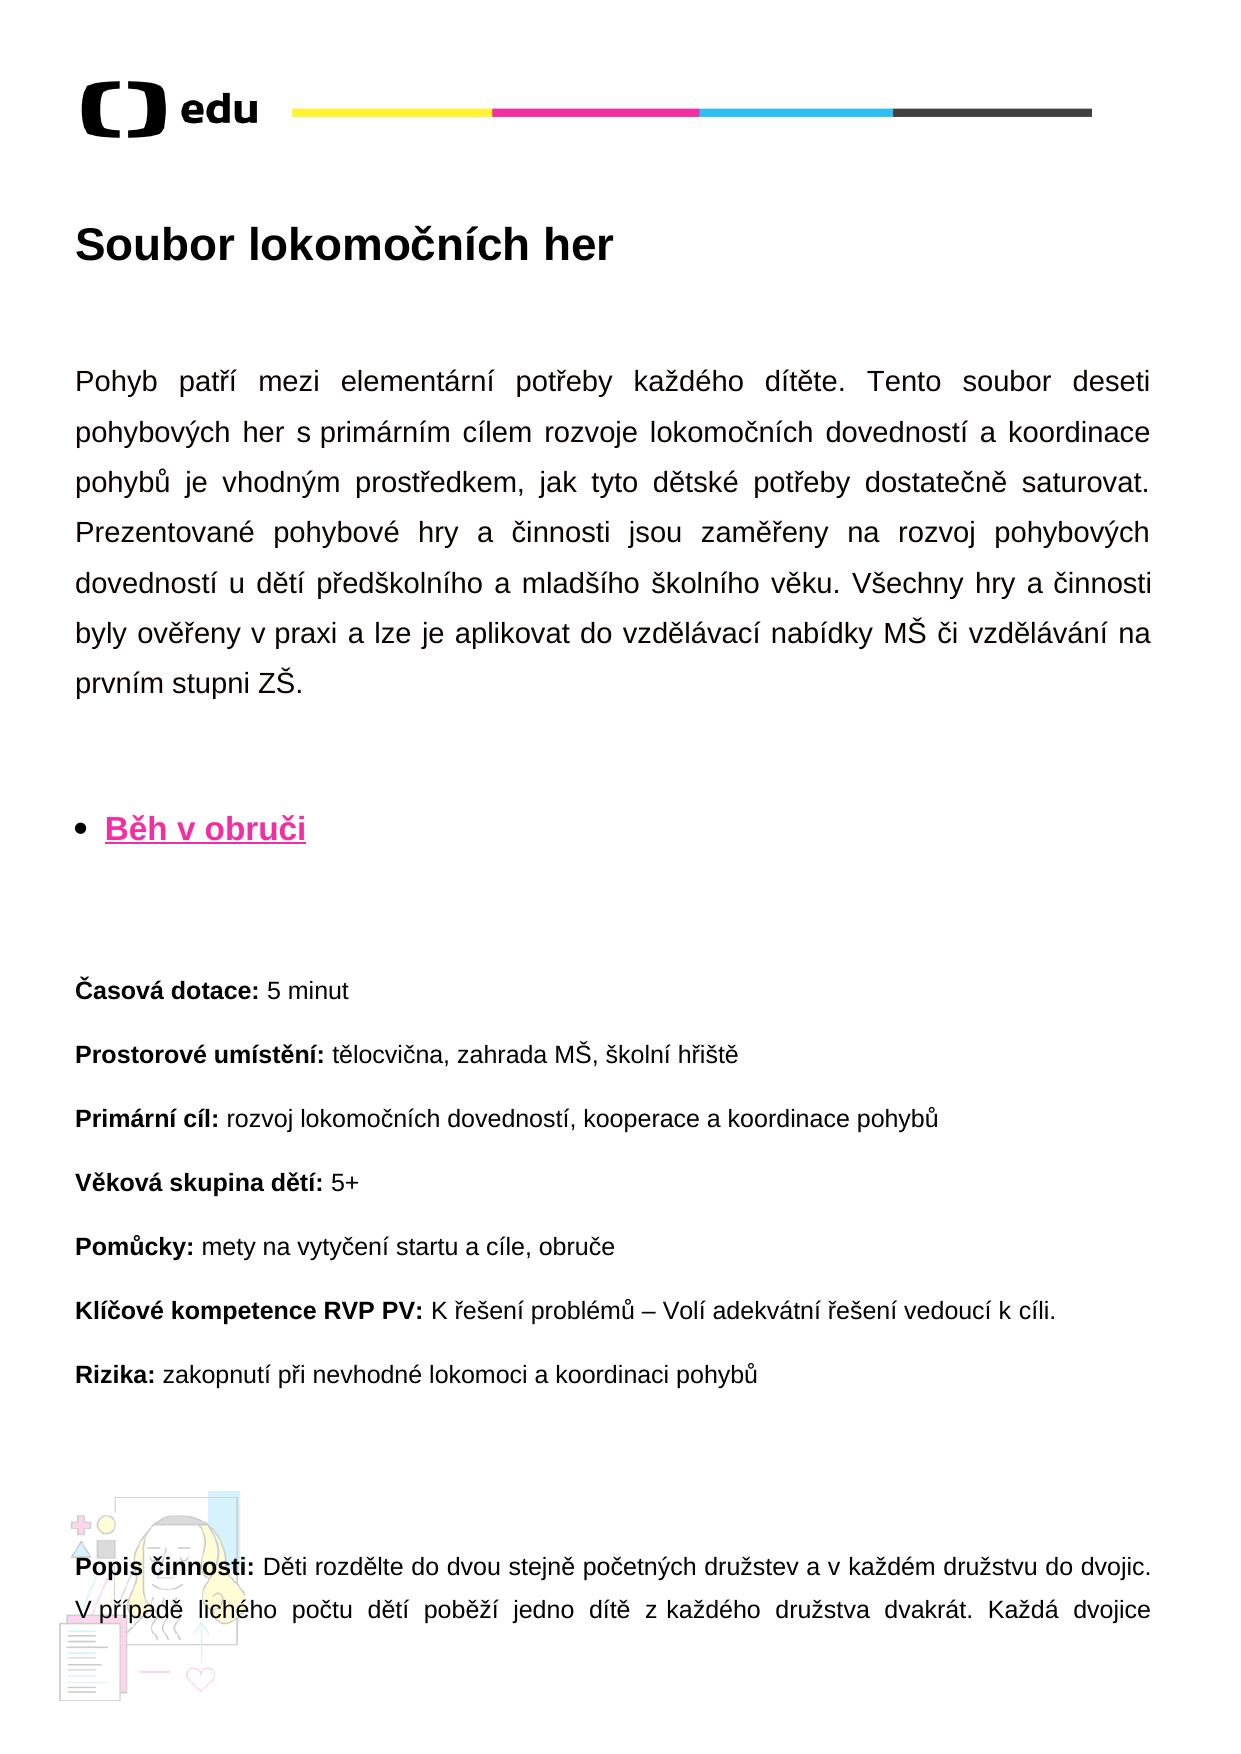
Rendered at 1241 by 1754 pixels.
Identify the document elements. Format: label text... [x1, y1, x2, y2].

text Rizika: zakopnutí při nevhodné lokomoci a koordinaci pohybů [75, 1359, 1152, 1388]
text Pohyb patří mezi elementární potřeby každého dítěte. Tento soubor deseti pohybových her s primárním cílem rozvoje lokomočních dovedností a koordinace pohybů je vhodným prostředkem, jak tyto dětské potřeby dostatečně saturovat. Prezentované pohybové hry a činnosti jsou zaměřeny na rozvoj pohybových dovedností u dětí předškolního a mladšího školního věku. Všechny hry a činnosti byly ověřeny v praxi a lze je aplikovat do vzdělávací nabídky MŠ či vzdělávání na prvním stupni ZŠ. [75, 364, 1152, 700]
text Časová dotace: 5 minut [75, 976, 1152, 1004]
text Primární cíl: rozvoj lokomočních dovedností, kooperace a koordinace pohybů [75, 1104, 1152, 1132]
picture [75, 73, 1100, 190]
text Běh v obruči [75, 809, 1152, 847]
text Klíčové kompetence RVP PV: K řešení problémů – Volí adekvátní řešení vedoucí k cíli. [75, 1296, 1152, 1324]
picture [58, 1491, 246, 1701]
list Soubor lokomočních her [75, 217, 1152, 270]
text Věková skupina dětí: 5+ [75, 1168, 1152, 1196]
text Pomůcky: mety na vytyčení startu a cíle, obruče [75, 1232, 1152, 1260]
text Prostorové umístění: tělocvična, zahrada MŠ, školní hřiště [75, 1040, 1152, 1068]
